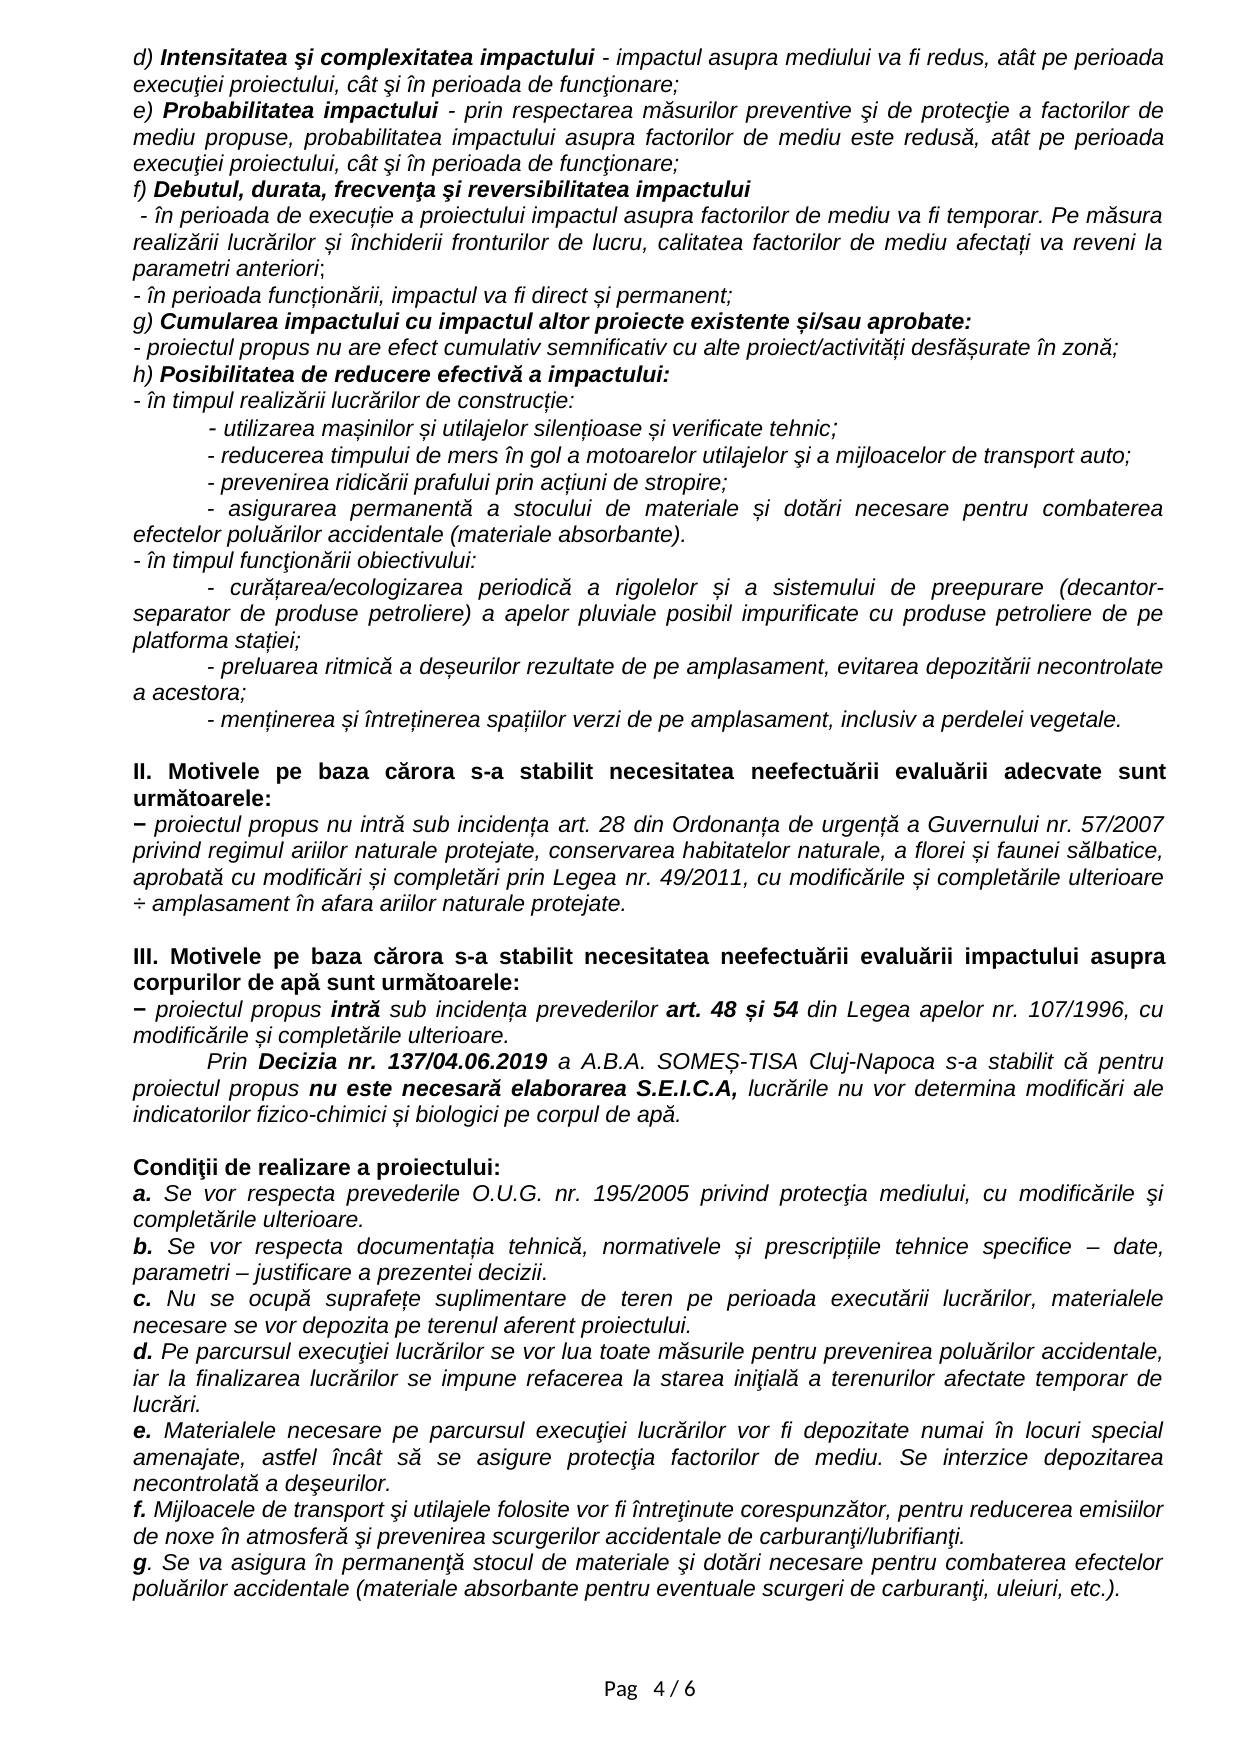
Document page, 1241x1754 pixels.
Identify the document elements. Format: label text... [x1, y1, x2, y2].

text e. Materialele necesare pe parcursul execuţiei lucrărilor vor fi depozitate numai în locuri special amenajate, astfel încât să se asigure protecţia factorilor de mediu. Se interzice depozitarea necontrolată a deşeurilor. [133, 1417, 1166, 1496]
text III. Motivele pe baza cărora s-a stabilit necesitatea neefectuării evaluării impactului asupra corpurilor de apă sunt următoarele: [133, 943, 1166, 996]
text - utilizarea mașinilor și utilajelor silențioase și verificate tehnic; [133, 413, 1166, 442]
text II. Motivele pe baza cărora s-a stabilit necesitatea neefectuării evaluării adecvate sunt următoarele: [133, 758, 1166, 811]
text g) Cumularea impactului cu impactul altor proiecte existente și/sau aprobate: [133, 308, 1166, 334]
text - preluarea ritmică a deșeurilor rezultate de pe amplasament, evitarea depozitării necontrolate a acestora; [133, 653, 1166, 706]
text e) Probabilitatea impactului - prin respectarea măsurilor preventive şi de protecţie a factorilor de mediu propuse, probabilitatea impactului asupra factorilor de mediu este redusă, atât pe perioada execuţiei proiectului, cât şi în perioada de funcţionare; [133, 97, 1166, 176]
text - în timpul realizării lucrărilor de construcție: [133, 387, 1166, 413]
text c. Nu se ocupă suprafețe suplimentare de teren pe perioada executării lucrărilor, materialele necesare se vor depozita pe terenul aferent proiectului. [133, 1285, 1166, 1338]
text − proiectul propus nu intră sub incidența art. 28 din Ordonanța de urgență a Guvernului nr. 57/2007 privind regimul ariilor naturale protejate, conservarea habitatelor naturale, a florei și faunei sălbatice, aprobată cu modificări și completări prin Legea nr. 49/2011, cu modificările și completările ulterioare ÷ amplasament în afara ariilor naturale protejate. [133, 811, 1166, 916]
text - reducerea timpului de mers în gol a motoarelor utilajelor şi a mijloacelor de transport auto; [133, 442, 1166, 468]
text f) Debutul, durata, frecvenţa şi reversibilitatea impactului [133, 176, 1166, 202]
text d) Intensitatea şi complexitatea impactului - impactul asupra mediului va fi redus, atât pe perioada execuţiei proiectului, cât şi în perioada de funcţionare; [133, 44, 1166, 97]
text - în timpul funcţionării obiectivului: [133, 547, 1166, 574]
text - curățarea/ecologizarea periodică a rigolelor și a sistemului de preepurare (decantor-separator de produse petroliere) a apelor pluviale posibil impurificate cu produse petroliere de pe platforma stației; [133, 574, 1166, 653]
text - prevenirea ridicării prafului prin acțiuni de stropire; [133, 468, 1166, 495]
text d. Pe parcursul execuţiei lucrărilor se vor lua toate măsurile pentru prevenirea poluărilor accidentale, iar la finalizarea lucrărilor se impune refacerea la starea iniţială a terenurilor afectate temporar de lucrări. [133, 1338, 1166, 1417]
text - în perioada funcționării, impactul va fi direct și permanent; [133, 282, 1166, 308]
text a. Se vor respecta prevederile O.U.G. nr. 195/2005 privind protecţia mediului, cu modificările şi completările ulterioare. [133, 1180, 1166, 1233]
text f. Mijloacele de transport şi utilajele folosite vor fi întreţinute corespunzător, pentru reducerea emisiilor de noxe în atmosferă şi prevenirea scurgerilor accidentale de carburanţi/lubrifianţi. [133, 1496, 1166, 1549]
text - asigurarea permanentă a stocului de materiale și dotări necesare pentru combaterea efectelor poluărilor accidentale (materiale absorbante). [133, 495, 1166, 547]
text Condiţii de realizare a proiectului: [133, 1154, 1166, 1180]
text - menținerea și întreținerea spațiilor verzi de pe amplasament, inclusiv a perdelei vegetale. [133, 706, 1166, 732]
text Prin Decizia nr. 137/04.06.2019 a A.B.A. SOMEȘ-TISA Cluj-Napoca s-a stabilit că pentru proiectul propus nu este necesară elaborarea S.E.I.C.A, lucrările nu vor determina modificări ale indicatorilor fizico-chimici și biologici pe corpul de apă. [133, 1048, 1166, 1127]
text - în perioada de execuție a proiectului impactul asupra factorilor de mediu va fi temporar. Pe măsura realizării lucrărilor și închiderii fronturilor de lucru, calitatea factorilor de mediu afectați va reveni la parametri anteriori; [133, 202, 1166, 282]
text − proiectul propus intră sub incidența prevederilor art. 48 și 54 din Legea apelor nr. 107/1996, cu modificările și completările ulterioare. [133, 996, 1166, 1048]
text b. Se vor respecta documentația tehnică, normativele și prescripțiile tehnice specifice – date, parametri – justificare a prezentei decizii. [133, 1233, 1166, 1285]
text h) Posibilitatea de reducere efectivă a impactului: [133, 361, 1166, 387]
text - proiectul propus nu are efect cumulativ semnificativ cu alte proiect/activități desfășurate în zonă; [133, 334, 1166, 361]
text g. Se va asigura în permanenţă stocul de materiale şi dotări necesare pentru combaterea efectelor poluărilor accidentale (materiale absorbante pentru eventuale scurgeri de carburanţi, uleiuri, etc.). [133, 1549, 1166, 1602]
